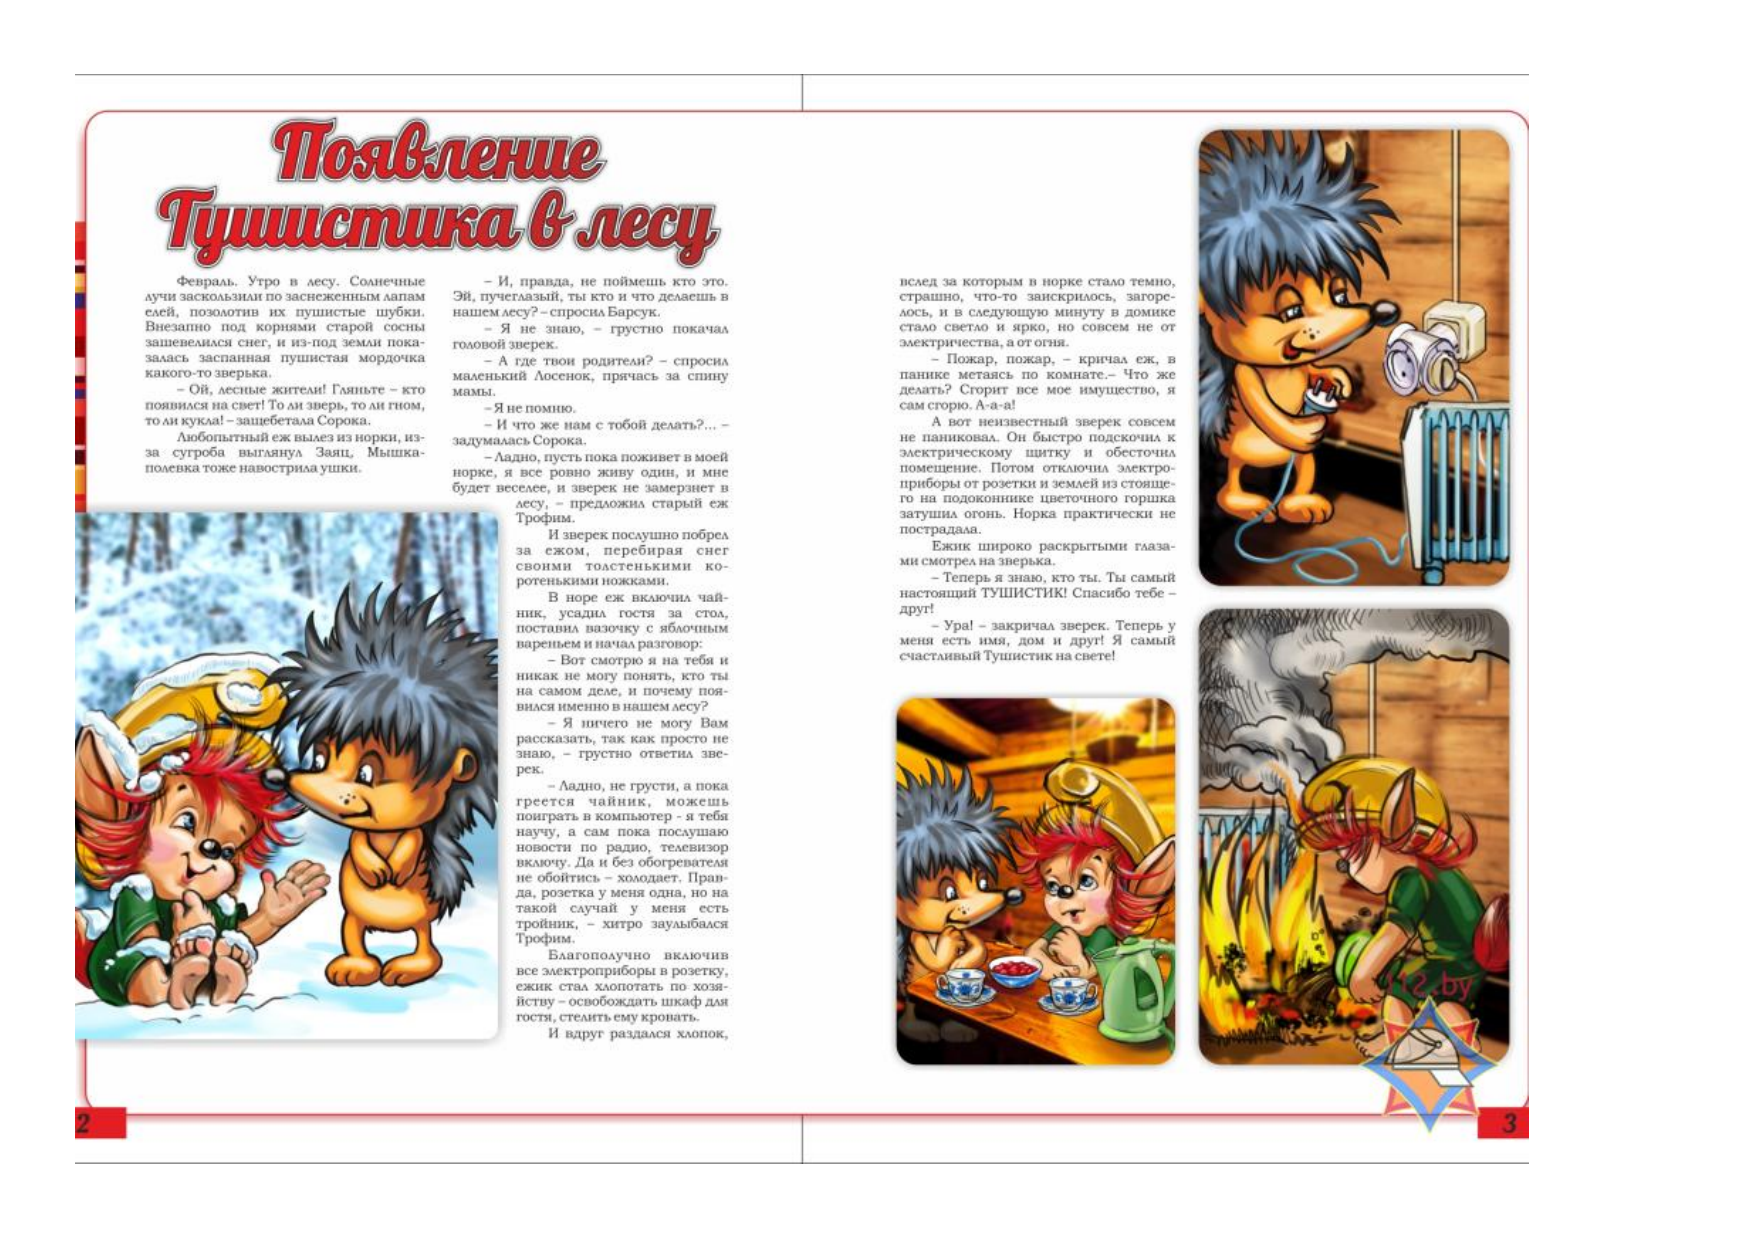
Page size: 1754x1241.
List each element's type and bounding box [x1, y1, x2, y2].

picture [75, 74, 1529, 1164]
